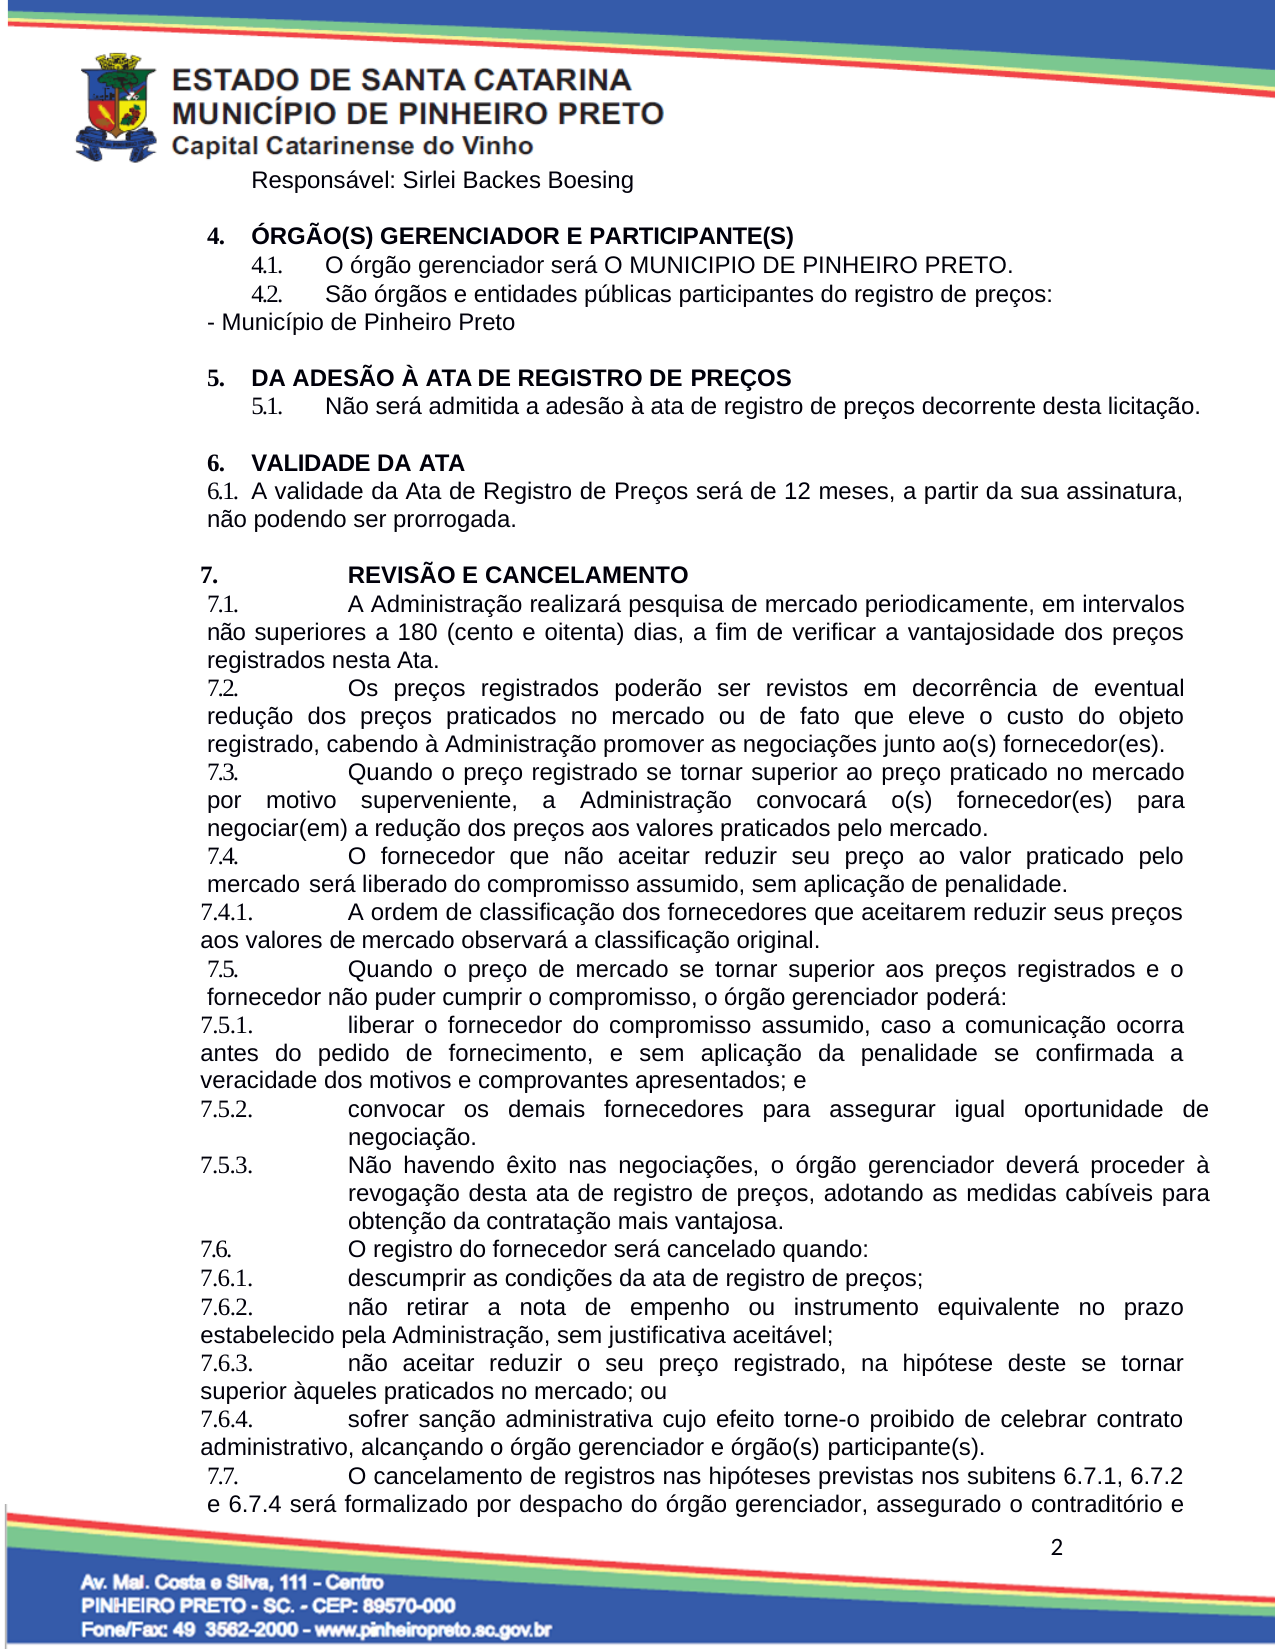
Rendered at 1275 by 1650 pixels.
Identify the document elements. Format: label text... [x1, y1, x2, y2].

text Responsável: Sirlei Backes Boesing [207, 166, 1186, 193]
list não retirar a nota de empenho ou instrumento equivalente no prazo estabelecido pela Administração, sem justificativa aceitável; [200, 1292, 1185, 1348]
list não aceitar reduzir o seu preço registrado, na hipótese deste se tornar superior àqueles praticados no mercado; ou [200, 1348, 1186, 1404]
list convocar os demais fornecedores para assegurar igual oportunidade de negociação. [200, 1094, 1211, 1150]
list Não havendo êxito nas negociações, o órgão gerenciador deverá proceder à revogação desta ata de registro de preços, adotando as medidas cabíveis para obtenção da contratação mais vantajosa. [200, 1150, 1211, 1234]
list A validade da Ata de Registro de Preços será de 12 meses, a partir da sua assinatura, não podendo ser prorrogada. [207, 476, 1186, 533]
list sofrer sanção administrativa cujo efeito torne-o proibido de celebrar contrato administrativo, alcançando o órgão gerenciador e órgão(s) participante(s). [200, 1404, 1185, 1461]
list Quando o preço registrado se tornar superior ao preço praticado no mercado por motivo superveniente, a Administração convocará o(s) fornecedor(es) para negociar(em) a redução dos preços aos valores praticados pelo mercado. [207, 757, 1186, 841]
subtitle DA ADESÃO À ATA DE REGISTRO DE PREÇOS [207, 363, 1211, 391]
subtitle REVISÃO E CANCELAMENTO [200, 560, 1211, 589]
list São órgãos e entidades públicas participantes do registro de preços: [251, 279, 1211, 307]
list Os preços registrados poderão ser revistos em decorrência de eventual redução dos preços praticados no mercado ou de fato que eleve o custo do objeto registrado, cabendo à Administração promover as negociações junto ao(s) fornecedor(es). [207, 673, 1186, 757]
picture [4, 1504, 1275, 1649]
list O órgão gerenciador será O MUNICIPIO DE PINHEIRO PRETO. [251, 250, 1211, 279]
list Não será admitida a adesão à ata de registro de preços decorrente desta licitação. [251, 391, 1211, 420]
list O fornecedor que não aceitar reduzir seu preço ao valor praticado pelo mercado será liberado do compromisso assumido, sem aplicação de penalidade. [207, 841, 1185, 897]
text - Município de Pinheiro Preto [207, 307, 1211, 335]
list O registro do fornecedor será cancelado quando: [200, 1234, 1211, 1263]
subtitle VALIDADE DA ATA [207, 448, 1211, 476]
subtitle ÓRGÃO(S) GERENCIADOR E PARTICIPANTE(S) [207, 221, 1211, 250]
list liberar o fornecedor do compromisso assumido, caso a comunicação ocorra antes do pedido de fornecimento, e sem aplicação da penalidade se confirmada a veracidade dos motivos e comprovantes apresentados; e [200, 1010, 1185, 1094]
list Quando o preço de mercado se tornar superior aos preços registrados e o fornecedor não puder cumprir o compromisso, o órgão gerenciador poderá: [207, 954, 1186, 1010]
list A ordem de classificação dos fornecedores que aceitarem reduzir seus preços aos valores de mercado observará a classificação original. [200, 897, 1185, 954]
list A Administração realizará pesquisa de mercado periodicamente, em intervalos não superiores a 180 (cento e oitenta) dias, a fim de verificar a vantajosidade dos preços registrados nesta Ata. [207, 589, 1186, 673]
list descumprir as condições da ata de registro de preços; [200, 1263, 1211, 1292]
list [207, 1461, 1185, 1517]
